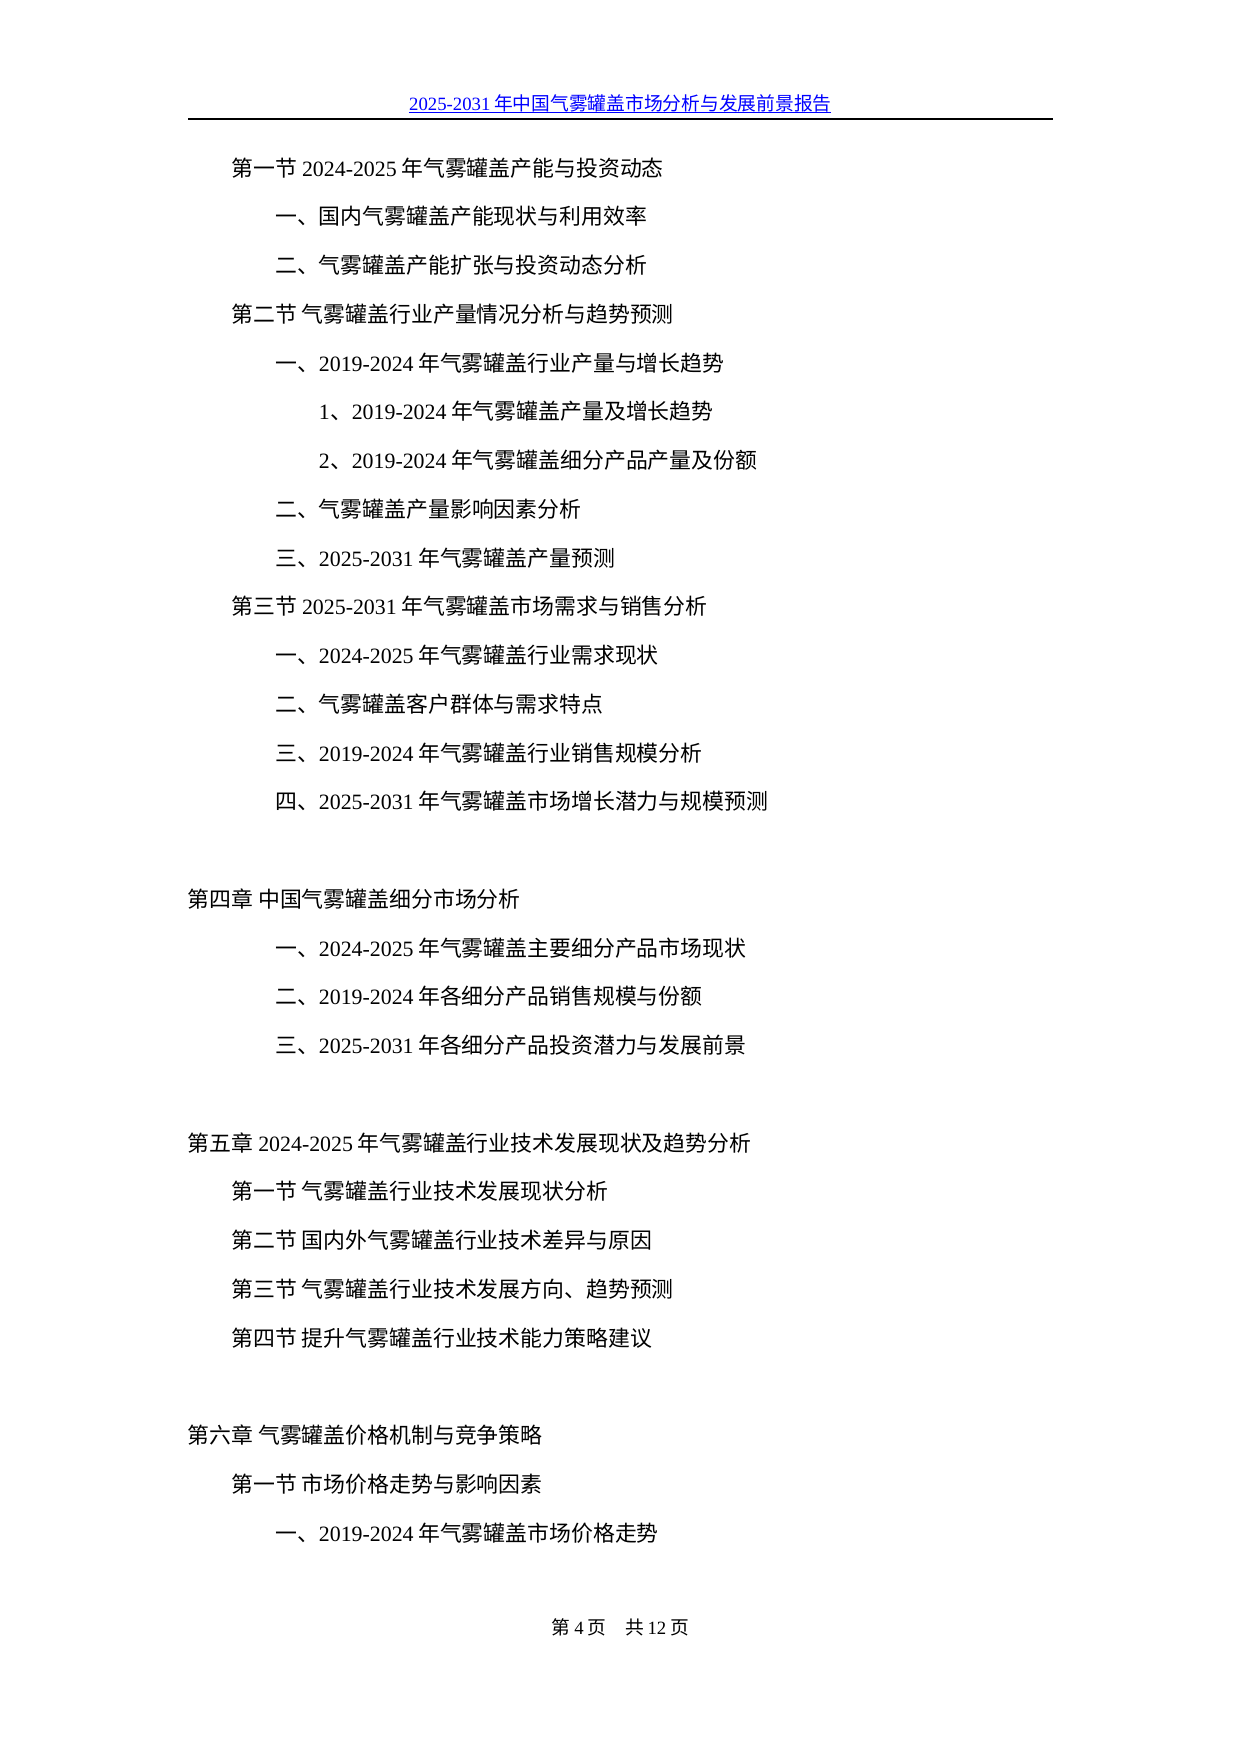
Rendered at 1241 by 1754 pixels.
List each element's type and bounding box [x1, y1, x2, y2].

text [187, 150, 1053, 1548]
